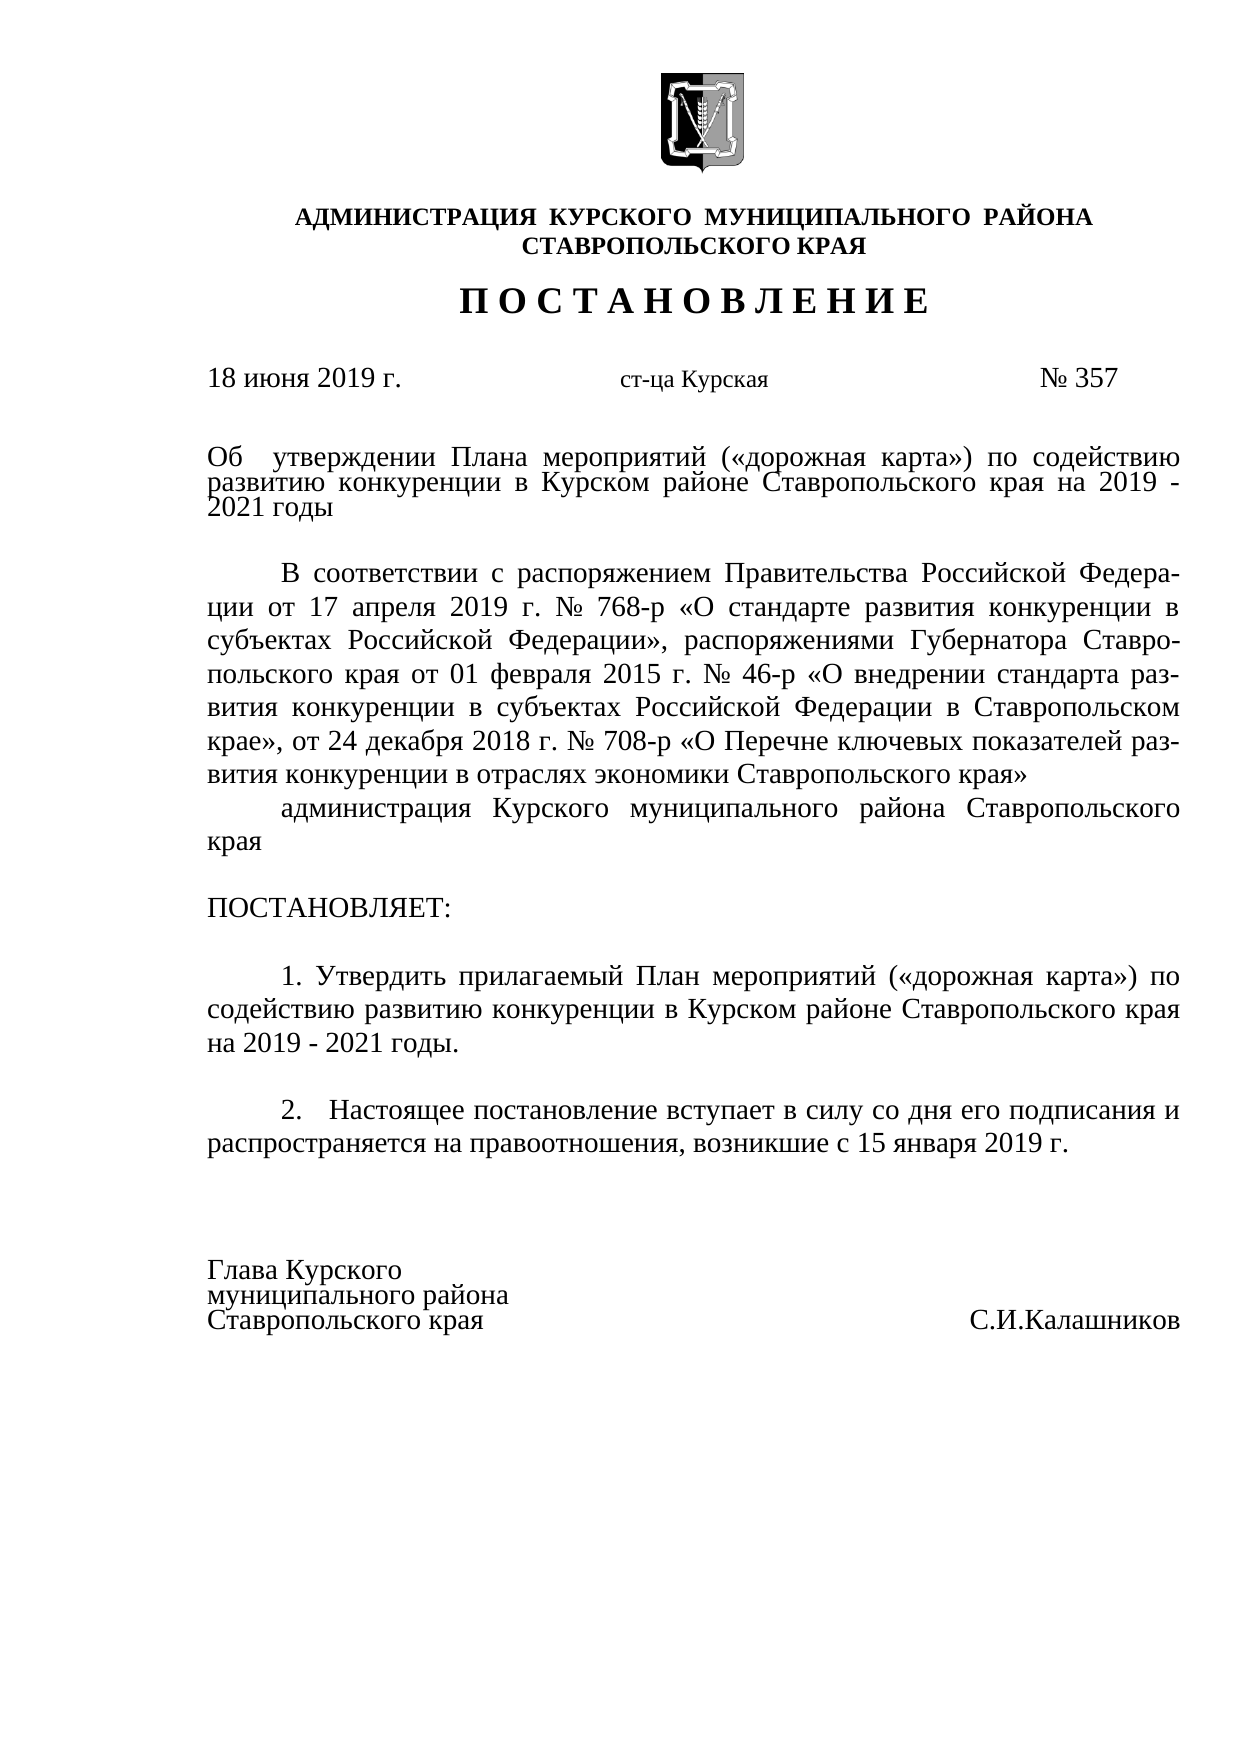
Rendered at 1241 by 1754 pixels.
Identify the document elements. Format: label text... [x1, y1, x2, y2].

text администрация Курского муниципального района Ставропольского края [207, 790, 1181, 857]
text муниципального района [207, 1284, 1181, 1309]
text АДМИНИСТРАЦИЯ КУРСКОГО МУНИЦИПАЛЬНОГО РАЙОНА [207, 202, 1181, 231]
text Об утверждении Плана мероприятий («дорожная карта») по содействию развитию конкуренции в Курском районе Ставропольского края на 2019 - 2021 годы [207, 447, 1181, 522]
text 1. Утвердить прилагаемый План мероприятий («дорожная карта») по содействию развитию конкуренции в Курском районе Ставропольского края на 2019 - 2021 годы. [207, 958, 1181, 1058]
picture [661, 73, 744, 174]
text Глава Курского [207, 1259, 1181, 1284]
text П О С Т А Н О В Л Е Н И Е [207, 279, 1181, 322]
text ПОСТАНОВЛЯЕТ: [207, 891, 1181, 924]
text СТАВРОПОЛЬСКОГО КРАЯ [207, 231, 1181, 260]
text 2. Настоящее постановление вступает в силу со дня его подписания и распространяется на правоотношения, возникшие с 15 января 2019 г. [207, 1092, 1181, 1159]
text Ставропольского края С.И.Калашников [207, 1309, 1181, 1334]
text 18 июня 2019 г. ст-ца Курская № 357 [207, 360, 1181, 394]
text В соответствии с распоряжением Правительства Российской Федера-ции от 17 апреля 2019 г. № 768-р «О стандарте развития конкуренции в субъектах Российской Федерации», распоряжениями Губернатора Ставро-польского края от 01 февраля 2015 г. № 46-р «О внедрении стандарта раз-вития конкуренции в субъектах Российской Федерации в Ставропольском крае», от 24 декабря 2018 г. № 708-р «О Перечне ключевых показателей раз-вития конкуренции в отраслях экономики Ставропольского края» [207, 555, 1181, 790]
